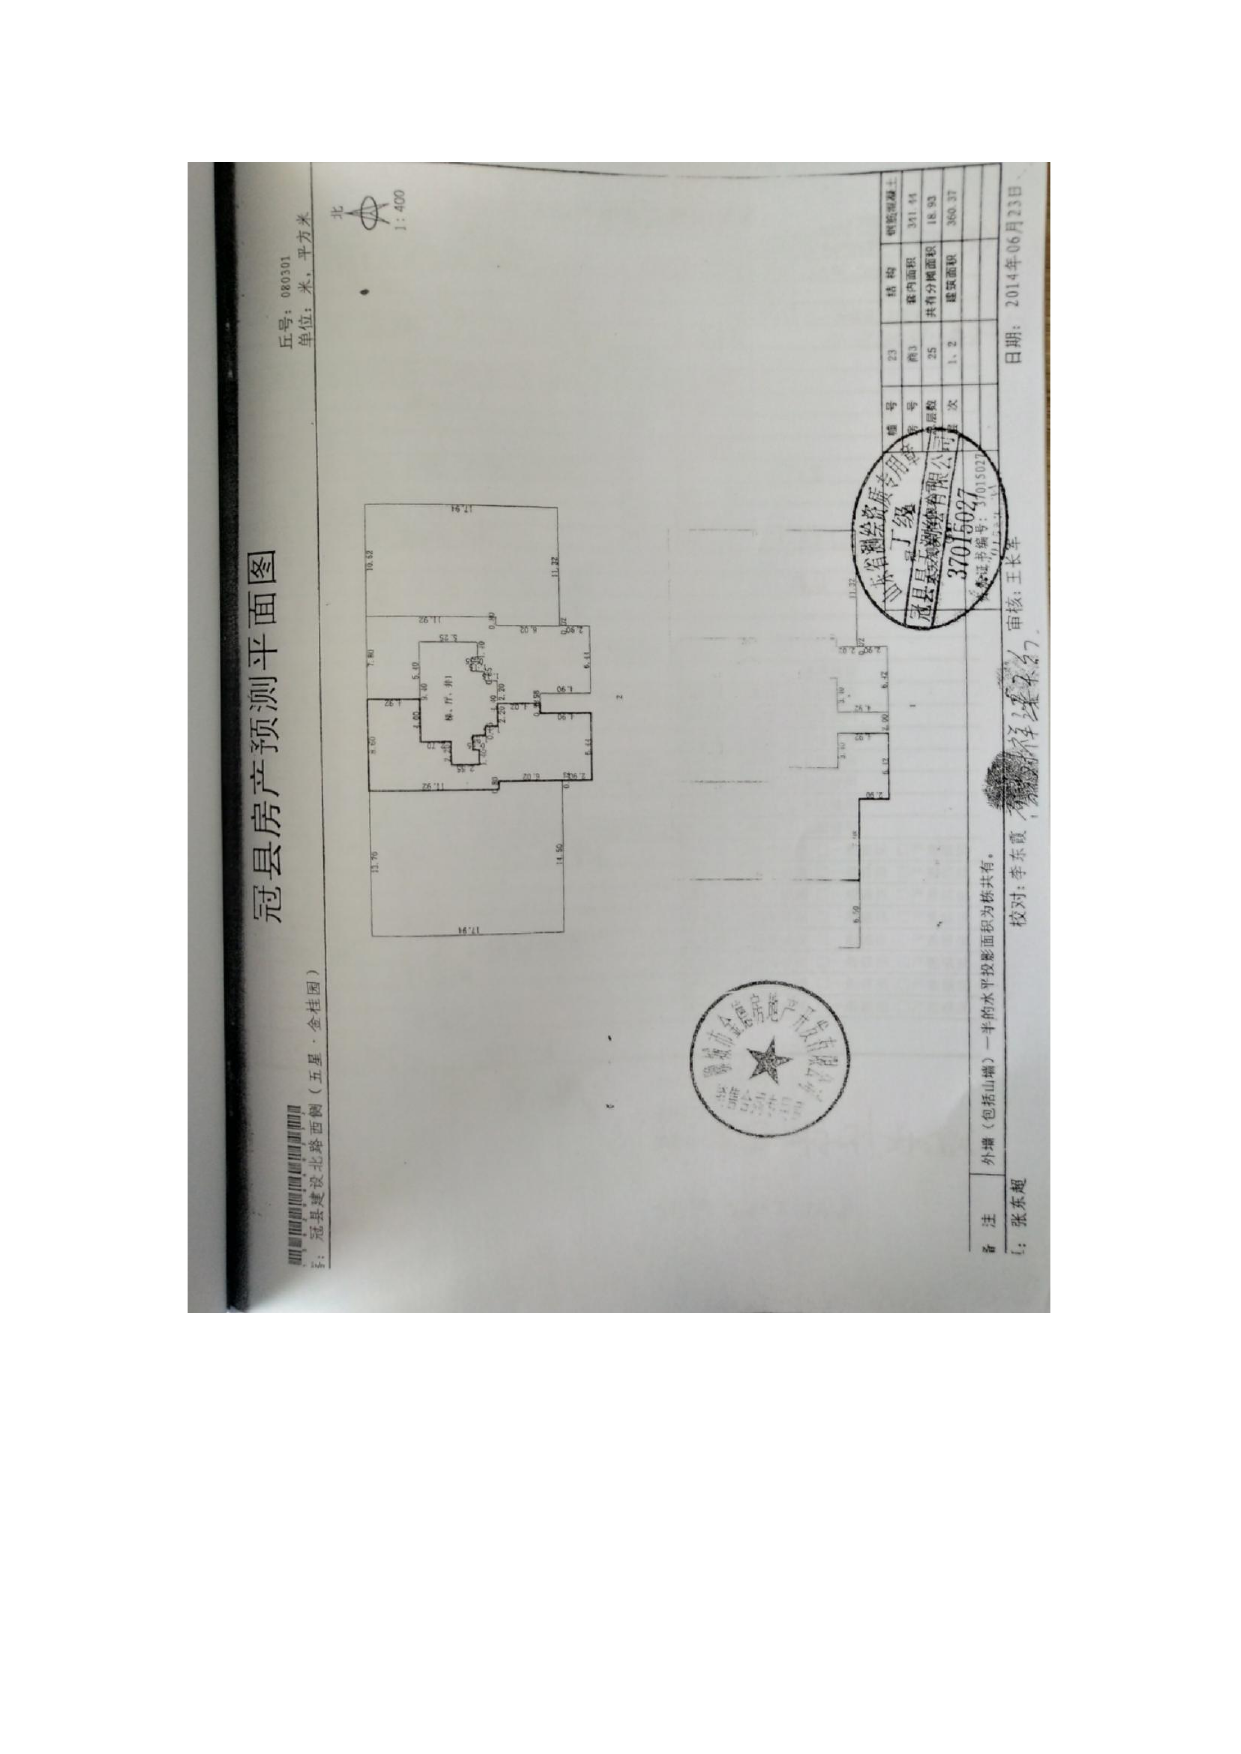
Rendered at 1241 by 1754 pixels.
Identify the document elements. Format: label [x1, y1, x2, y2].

picture [187, 162, 1051, 1313]
